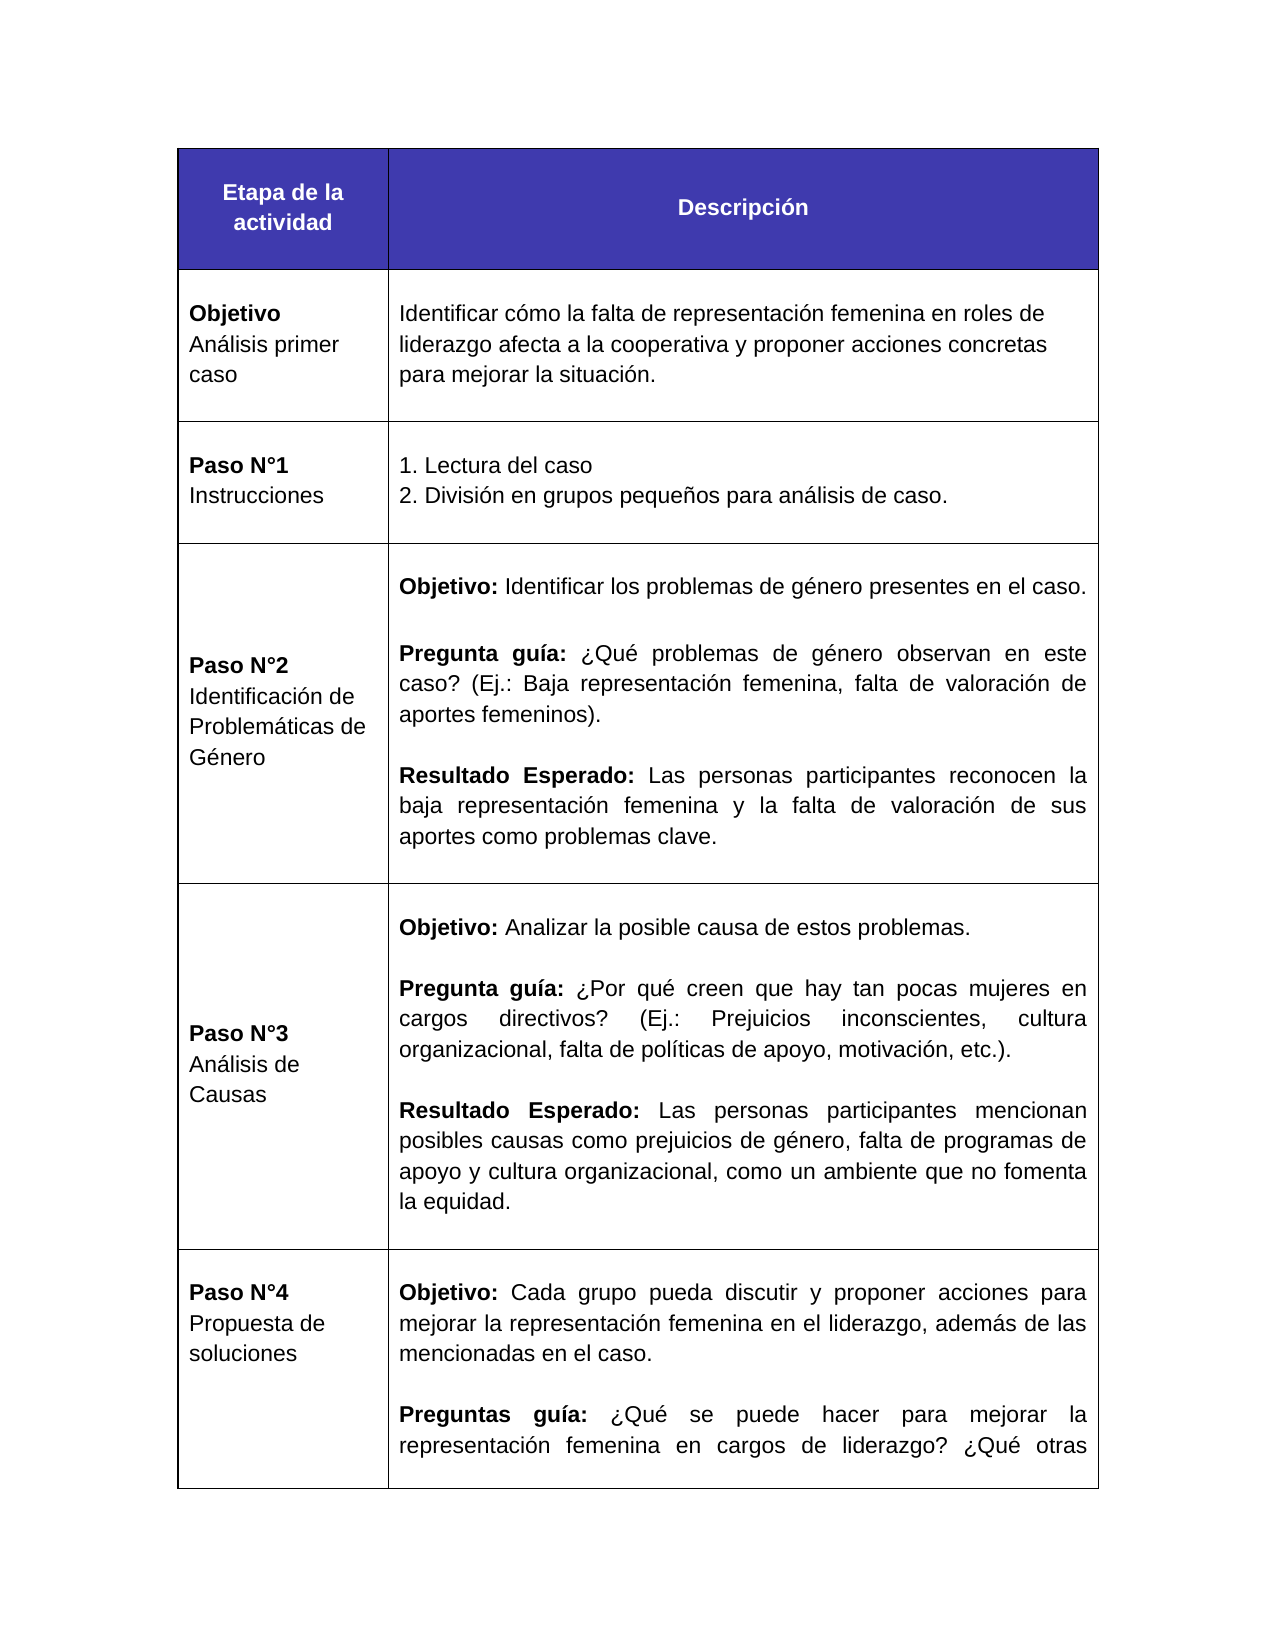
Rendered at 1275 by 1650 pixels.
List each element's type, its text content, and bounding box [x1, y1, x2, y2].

table_cell Objetivo: Identificar los problemas de género presentes en el caso. Pregunta guía: ¿Qué problemas de género observan en este caso? (Ej.: Baja representación femenina, falta de valoración de aportes femeninos). Resultado Esperado: Las personas participantes reconocen la baja representación femenina y la falta de valoración de sus aportes como problemas clave. [389, 544, 1098, 883]
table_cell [389, 1250, 1098, 1488]
table_cell Objetivo: Analizar la posible causa de estos problemas. Pregunta guía: ¿Por qué creen que hay tan pocas mujeres en cargos directivos? (Ej.: Prejuicios inconscientes, cultura organizacional, falta de políticas de apoyo, motivación, etc.). Resultado Esperado: Las personas participantes mencionan posibles causas como prejuicios de género, falta de programas de apoyo y cultura organizacional, como un ambiente que no fomenta la equidad. [389, 884, 1098, 1248]
table_cell 1. Lectura del caso 2. División en grupos pequeños para análisis de caso. [389, 422, 1098, 542]
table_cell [179, 1250, 388, 1488]
table_cell Paso N°3 Análisis de Causas [179, 884, 388, 1248]
table_cell Paso N°1 Instrucciones [179, 422, 388, 542]
table_header Descripción [389, 149, 1098, 269]
table_cell Objetivo Análisis primer caso [179, 270, 388, 421]
table_cell Paso N°2 Identificación de Problemáticas de Género [179, 544, 388, 883]
table_header Etapa de la actividad [179, 149, 388, 269]
table_cell Identificar cómo la falta de representación femenina en roles de liderazgo afecta a la cooperativa y proponer acciones concretas para mejorar la situación. [389, 270, 1098, 421]
